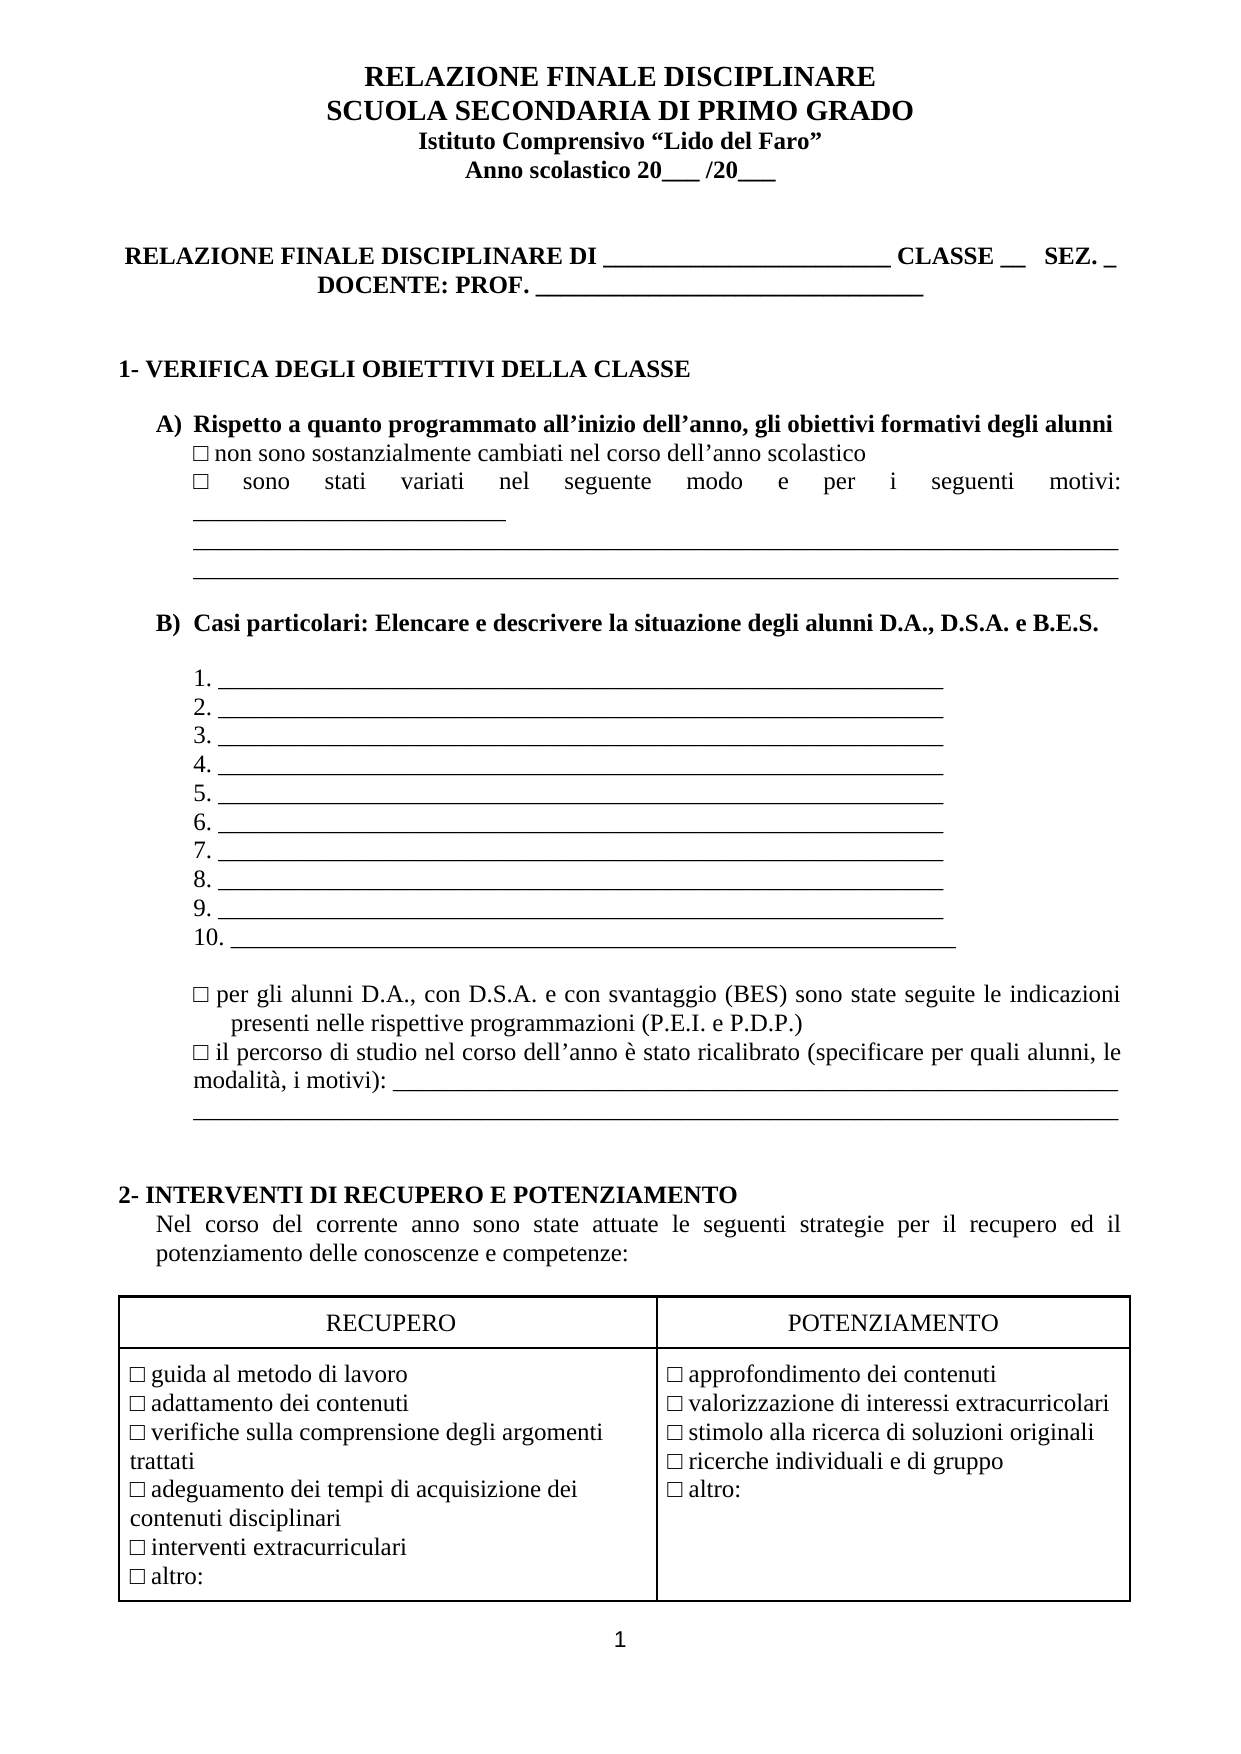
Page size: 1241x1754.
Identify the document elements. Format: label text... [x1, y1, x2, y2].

text □ sono stati variati nel seguente modo e per i seguenti motivi: _________________________ [193, 466, 1122, 524]
text 10. __________________________________________________________ [193, 922, 1122, 950]
text 2- INTERVENTI DI RECUPERO E POTENZIAMENTO [118, 1180, 1122, 1209]
text Istituto Comprensivo “Lido del Faro” [118, 126, 1122, 155]
list Rispetto a quanto programmato all’inizio dell’anno, gli obiettivi formativi degli alunni [156, 409, 1122, 438]
text __________________________________________________________________________ [193, 1094, 1122, 1123]
text 3. __________________________________________________________ [193, 720, 1122, 749]
text 9. __________________________________________________________ [193, 893, 1122, 922]
table_cell □ guida al metodo di lavoro □ adattamento dei contenuti □ verifiche sulla comprensione degli argomenti trattati □ adeguamento dei tempi di acquisizione dei contenuti disciplinari □ interventi extracurriculari □ altro: [120, 1349, 656, 1600]
list Casi particolari: Elencare e descrivere la situazione degli alunni D.A., D.S.A. e B.E.S. [156, 608, 1122, 636]
text DOCENTE: PROF. _______________________________ [118, 270, 1122, 299]
text 4. __________________________________________________________ [193, 749, 1122, 778]
table_header POTENZIAMENTO [658, 1298, 1129, 1347]
text □ il percorso di studio nel corso dell’anno è stato ricalibrato (specificare per quali alunni, le modalità, i motivi): __________________________________________________________ [193, 1037, 1122, 1094]
text SCUOLA SECONDARIA DI PRIMO GRADO [118, 93, 1122, 126]
text 5. __________________________________________________________ [193, 778, 1122, 807]
text 2. __________________________________________________________ [193, 692, 1122, 720]
text 8. __________________________________________________________ [193, 864, 1122, 893]
text RELAZIONE FINALE DISCIPLINARE [118, 59, 1122, 93]
text RELAZIONE FINALE DISCIPLINARE DI _______________________ CLASSE __ SEZ. _ [118, 241, 1122, 270]
table_header RECUPERO [120, 1298, 656, 1347]
text Anno scolastico 20___ /20___ [118, 155, 1122, 184]
text 1- VERIFICA DEGLI OBIETTIVI DELLA CLASSE [118, 354, 1122, 382]
text 7. __________________________________________________________ [193, 835, 1122, 864]
text ____________________________________________________________________________________________________________________________________________________ [193, 524, 1122, 581]
text Nel corso del corrente anno sono state attuate le seguenti strategie per il recupero ed il potenziamento delle conoscenze e competenze: [156, 1209, 1122, 1267]
table_cell □ approfondimento dei contenuti □ valorizzazione di interessi extracurricolari □ stimolo alla ricerca di soluzioni originali □ ricerche individuali e di gruppo □ altro: [658, 1349, 1129, 1600]
text 1. __________________________________________________________ [193, 663, 1122, 692]
text □ non sono sostanzialmente cambiati nel corso dell’anno scolastico [193, 438, 1122, 466]
text 6. __________________________________________________________ [193, 807, 1122, 835]
text □ per gli alunni D.A., con D.S.A. e con svantaggio (BES) sono state seguite le indicazioni presenti nelle rispettive programmazioni (P.E.I. e P.D.P.) [193, 979, 1122, 1037]
